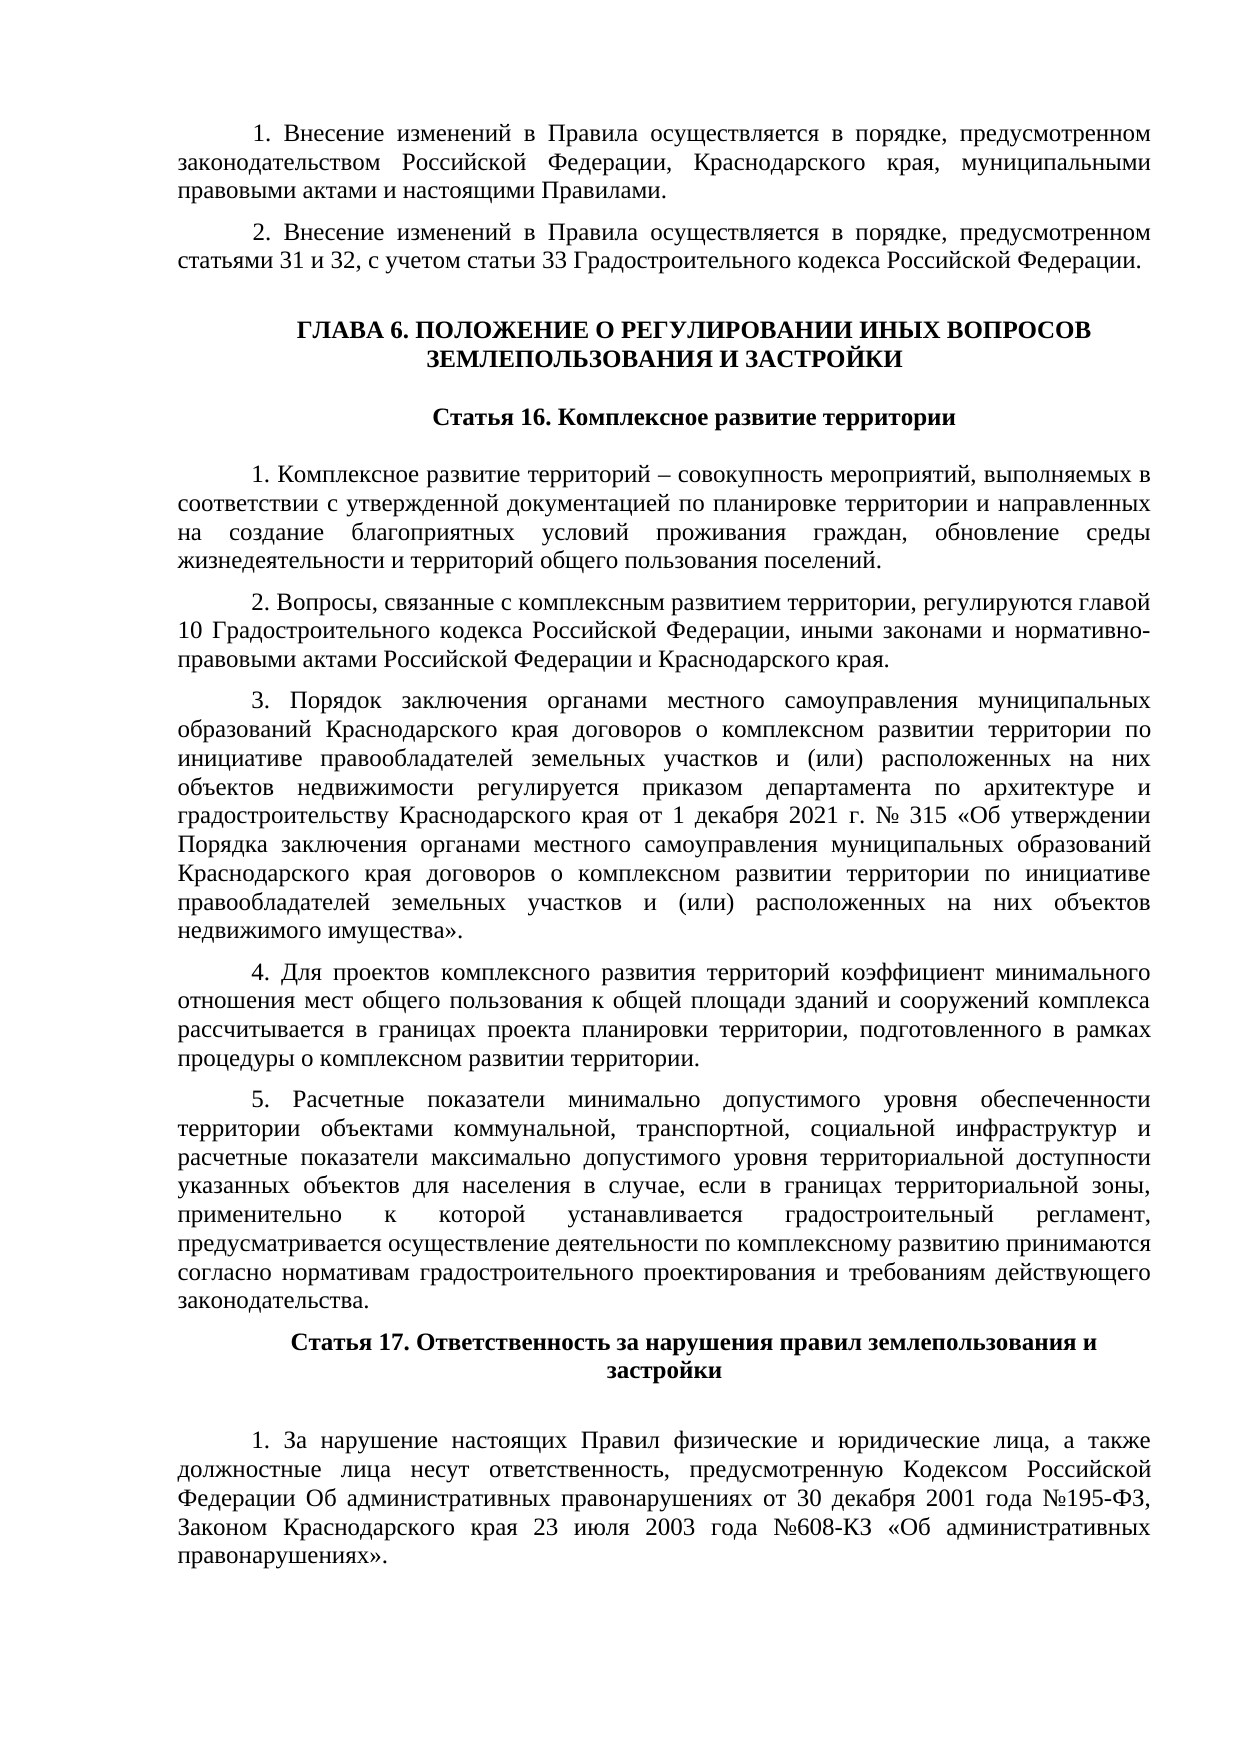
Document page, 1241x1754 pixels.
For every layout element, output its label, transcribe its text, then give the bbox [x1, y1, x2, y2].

text Статья 17. Ответственность за нарушения правил землепользования и застройки [177, 1327, 1152, 1384]
text 1. За нарушение настоящих Правил физические и юридические лица, а также должностные лица несут ответственность, предусмотренную Кодексом Российской Федерации Об административных правонарушениях от 30 декабря 2001 года №195-ФЗ, Законом Краснодарского края 23 июля 2003 года №608-КЗ «Об административных правонарушениях». [177, 1426, 1152, 1569]
text 2. Вопросы, связанные с комплексным развитием территории, регулируются главой 10 Градостроительного кодекса Российской Федерации, иными законами и нормативно-правовыми актами Российской Федерации и Краснодарского края. [177, 587, 1152, 673]
text ГЛАВА 6. ПОЛОЖЕНИЕ О РЕГУЛИРОВАНИИ ИНЫХ ВОПРОСОВ ЗЕМЛЕПОЛЬЗОВАНИЯ И ЗАСТРОЙКИ [177, 316, 1152, 373]
text 3. Порядок заключения органами местного самоуправления муниципальных образований Краснодарского края договоров о комплексном развитии территории по инициативе правообладателей земельных участков и (или) расположенных на них объектов недвижимости регулируется приказом департамента по архитектуре и градостроительству Краснодарского края от 1 декабря 2021 г. № 315 «Об утверждении Порядка заключения органами местного самоуправления муниципальных образований Краснодарского края договоров о комплексном развитии территории по инициативе правообладателей земельных участков и (или) расположенных на них объектов недвижимого имущества». [177, 686, 1152, 944]
text 1. Внесение изменений в Правила осуществляется в порядке, предусмотренном законодательством Российской Федерации, Краснодарского края, муниципальными правовыми актами и настоящими Правилами. [177, 118, 1152, 204]
text 2. Внесение изменений в Правила осуществляется в порядке, предусмотренном статьями 31 и 32, с учетом статьи 33 Градостроительного кодекса Российской Федерации. [177, 217, 1152, 274]
text Статья 16. Комплексное развитие территории [177, 402, 1152, 431]
text 1. Комплексное развитие территорий – совокупность мероприятий, выполняемых в соответствии с утвержденной документацией по планировке территории и направленных на создание благоприятных условий проживания граждан, обновление среды жизнедеятельности и территорий общего пользования поселений. [177, 459, 1152, 574]
text 4. Для проектов комплексного развития территорий коэффициент минимального отношения мест общего пользования к общей площади зданий и сооружений комплекса рассчитывается в границах проекта планировки территории, подготовленного в рамках процедуры о комплексном развитии территории. [177, 957, 1152, 1072]
text 5. Расчетные показатели минимально допустимого уровня обеспеченности территории объектами коммунальной, транспортной, социальной инфраструктур и расчетные показатели максимально допустимого уровня территориальной доступности указанных объектов для населения в случае, если в границах территориальной зоны, применительно к которой устанавливается градостроительный регламент, предусматривается осуществление деятельности по комплексному развитию принимаются согласно нормативам градостроительного проектирования и требованиям действующего законодательства. [177, 1084, 1152, 1314]
